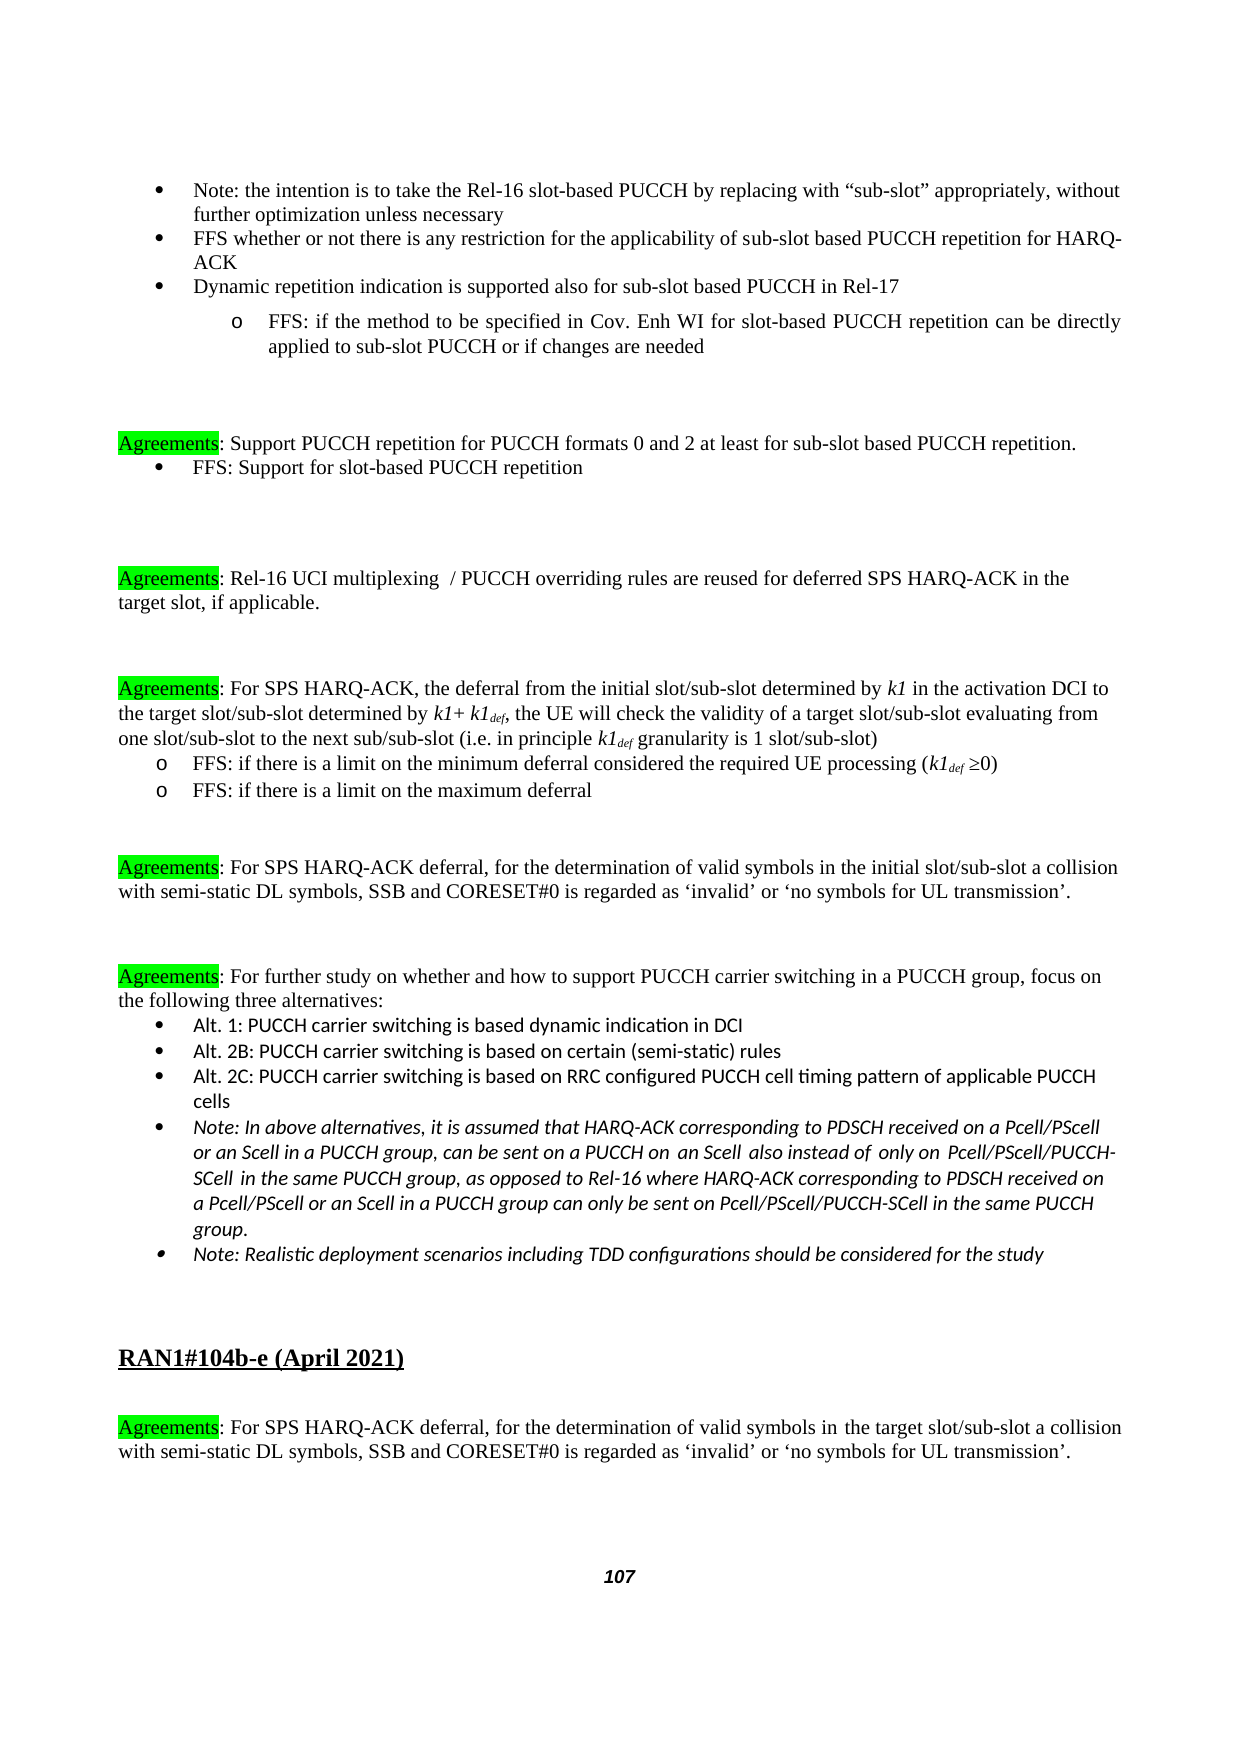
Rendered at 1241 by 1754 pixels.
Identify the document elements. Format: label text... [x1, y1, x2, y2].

text Agreements: For further study on whether and how to support PUCCH carrier switching in a PUCCH group, focus on the following three alternatives: [118, 964, 1122, 1012]
text Agreements: For SPS HARQ-ACK deferral, for the determination of valid symbols in the target slot/sub-slot a collision with semi-static DL symbols, SSB and CORESET#0 is regarded as ‘invalid’ or ‘no symbols for UL transmission’. [118, 1415, 1122, 1463]
list FFS whether or not there is any restriction for the applicability of sub-slot based PUCCH repetition for HARQ-ACK [156, 226, 1122, 274]
list Alt. 2C: PUCCH carrier switching is based on RRC configured PUCCH cell timing pattern of applicable PUCCH cells [156, 1063, 1122, 1114]
list Note: In above alternatives, it is assumed that HARQ-ACK corresponding to PDSCH received on a Pcell/PScell or an Scell in a PUCCH group, can be sent on a PUCCH on an Scell also instead of only on Pcell/PScell/PUCCH-SCell in the same PUCCH group, as opposed to Rel-16 where HARQ-ACK corresponding to PDSCH received on a Pcell/PScell or an Scell in a PUCCH group can only be sent on Pcell/PScell/PUCCH-SCell in the same PUCCH group. [156, 1114, 1122, 1241]
list Dynamic repetition indication is supported also for sub-slot based PUCCH in Rel-17 [156, 274, 1122, 298]
text Agreements: Rel-16 UCI multiplexing / PUCCH overriding rules are reused for deferred SPS HARQ-ACK in the target slot, if applicable. [118, 566, 1122, 614]
list Note: Realistic deployment scenarios including TDD configurations should be considered for the study [156, 1241, 1122, 1267]
list FFS: if the method to be specified in Cov. Enh WI for slot-based PUCCH repetition can be directly applied to sub-slot PUCCH or if changes are needed [231, 309, 1122, 358]
list Note: the intention is to take the Rel-16 slot-based PUCCH by replacing with “sub-slot” appropriately, without further optimization unless necessary [156, 178, 1122, 226]
text Agreements: For SPS HARQ-ACK, the deferral from the initial slot/sub-slot determined by k1 in the activation DCI to the target slot/sub-slot determined by k1+ k1def, the UE will check the validity of a target slot/sub-slot evaluating from one slot/sub-slot to the next sub/sub-slot (i.e. in principle k1def granularity is 1 slot/sub-slot) [118, 676, 1122, 750]
list FFS: if there is a limit on the minimum deferral considered the required UE processing (k1def ≥0) [155, 751, 1122, 777]
list FFS: Support for slot-based PUCCH repetition [155, 455, 1122, 479]
text RAN1#104b-e (April 2021) [118, 1343, 1122, 1372]
list FFS: if there is a limit on the maximum deferral [155, 778, 1122, 804]
text Agreements: Support PUCCH repetition for PUCCH formats 0 and 2 at least for sub-slot based PUCCH repetition. [219, 431, 1122, 455]
list Alt. 2B: PUCCH carrier switching is based on certain (semi-static) rules [156, 1038, 1122, 1063]
list Alt. 1: PUCCH carrier switching is based dynamic indication in DCI [156, 1012, 1122, 1038]
text Agreements: For SPS HARQ-ACK deferral, for the determination of valid symbols in the initial slot/sub-slot a collision with semi-static DL symbols, SSB and CORESET#0 is regarded as ‘invalid’ or ‘no symbols for UL transmission’. [118, 854, 1122, 903]
